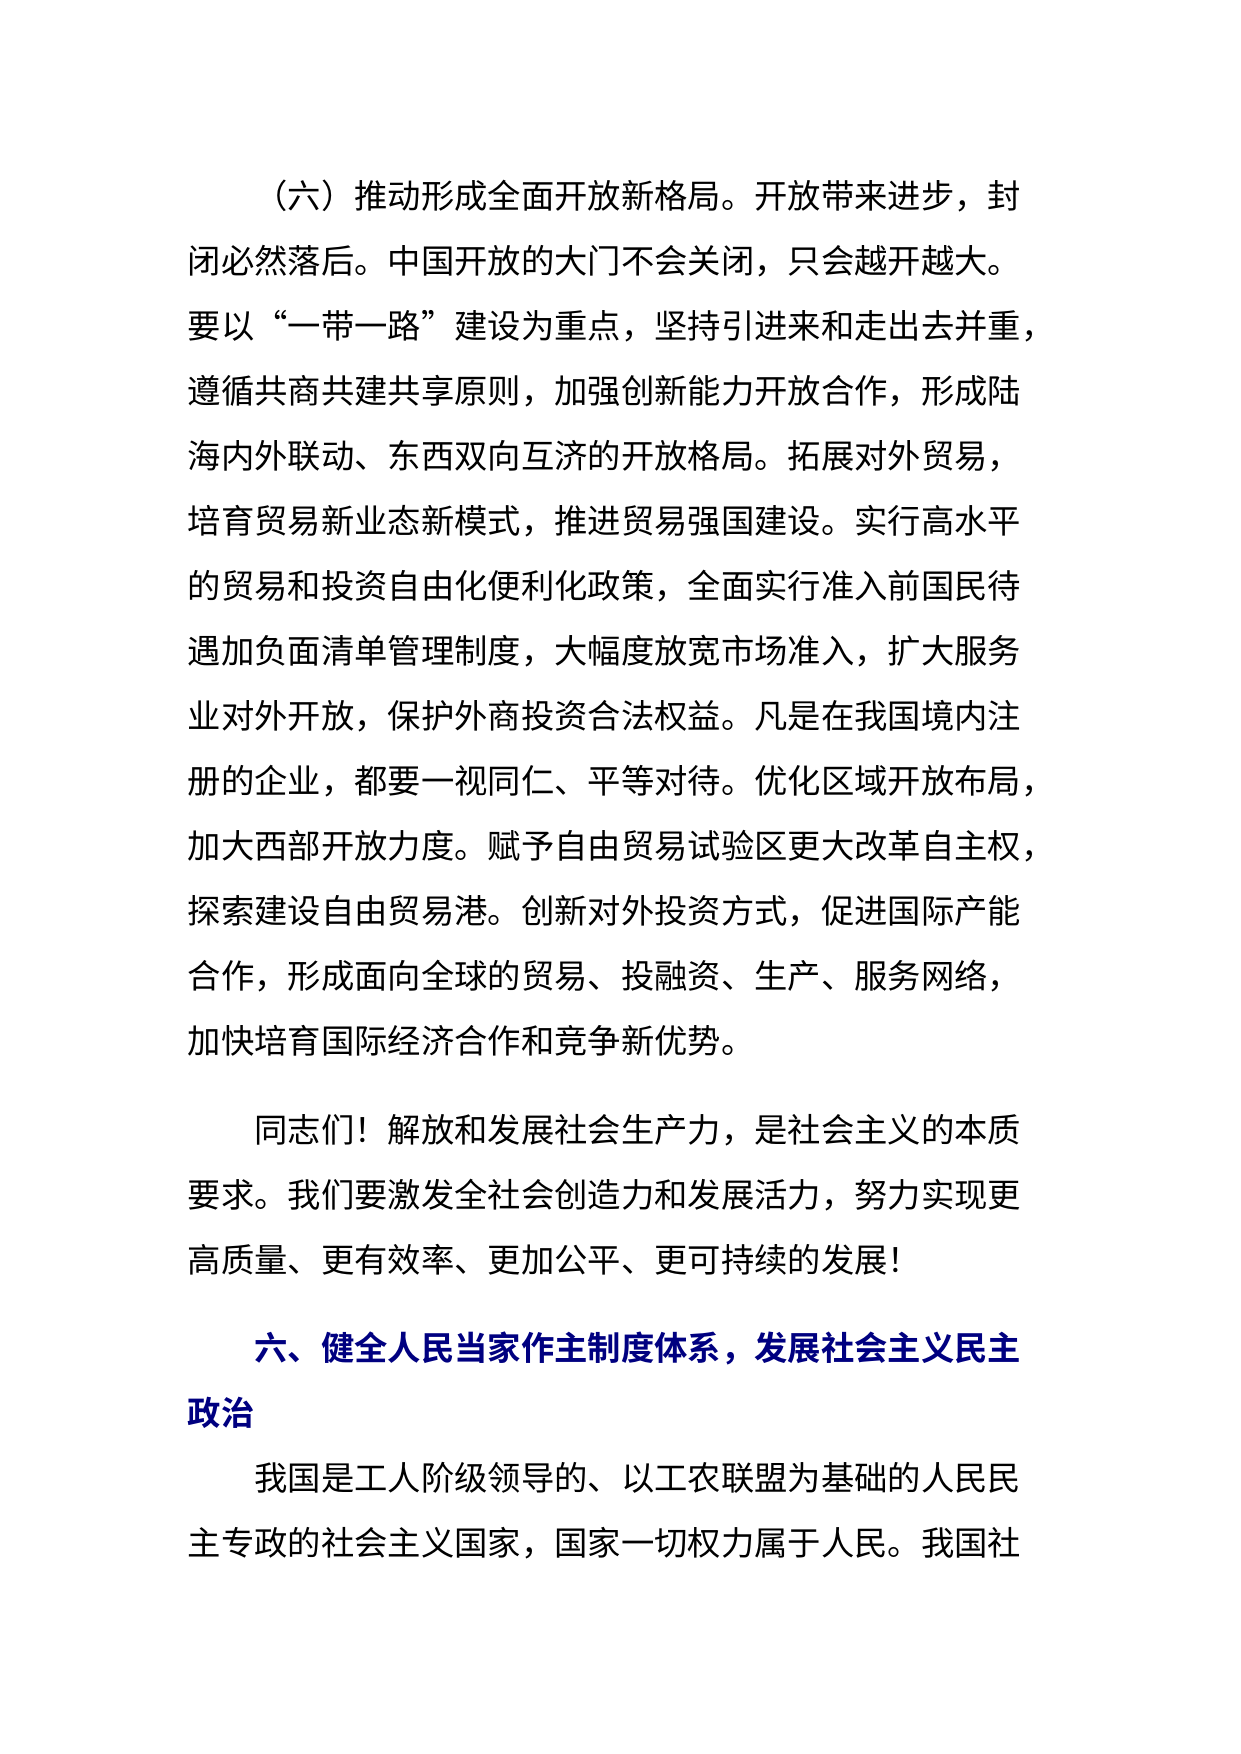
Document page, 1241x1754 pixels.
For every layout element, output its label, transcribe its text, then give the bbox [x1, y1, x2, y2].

text （六）推动形成全面开放新格局。开放带来进步，封闭必然落后。中国开放的大门不会关闭，只会越开越大。要以“一带一路”建设为重点，坚持引进来和走出去并重，遵循共商共建共享原则，加强创新能力开放合作，形成陆海内外联动、东西双向互济的开放格局。拓展对外贸易，培育贸易新业态新模式，推进贸易强国建设。实行高水平的贸易和投资自由化便利化政策，全面实行准入前国民待遇加负面清单管理制度，大幅度放宽市场准入，扩大服务业对外开放，保护外商投资合法权益。凡是在我国境内注册的企业，都要一视同仁、平等对待。优化区域开放布局，加大西部开放力度。赋予自由贸易试验区更大改革自主权，探索建设自由贸易港。创新对外投资方式，促进国际产能合作，形成面向全球的贸易、投融资、生产、服务网络，加快培育国际经济合作和竞争新优势。 [187, 162, 1053, 1072]
text 同志们！解放和发展社会生产力，是社会主义的本质要求。我们要激发全社会创造力和发展活力，努力实现更高质量、更有效率、更加公平、更可持续的发展！ [187, 1095, 1053, 1290]
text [187, 1444, 1053, 1574]
text 六、健全人民当家作主制度体系，发展社会主义民主政治 [187, 1314, 1053, 1444]
